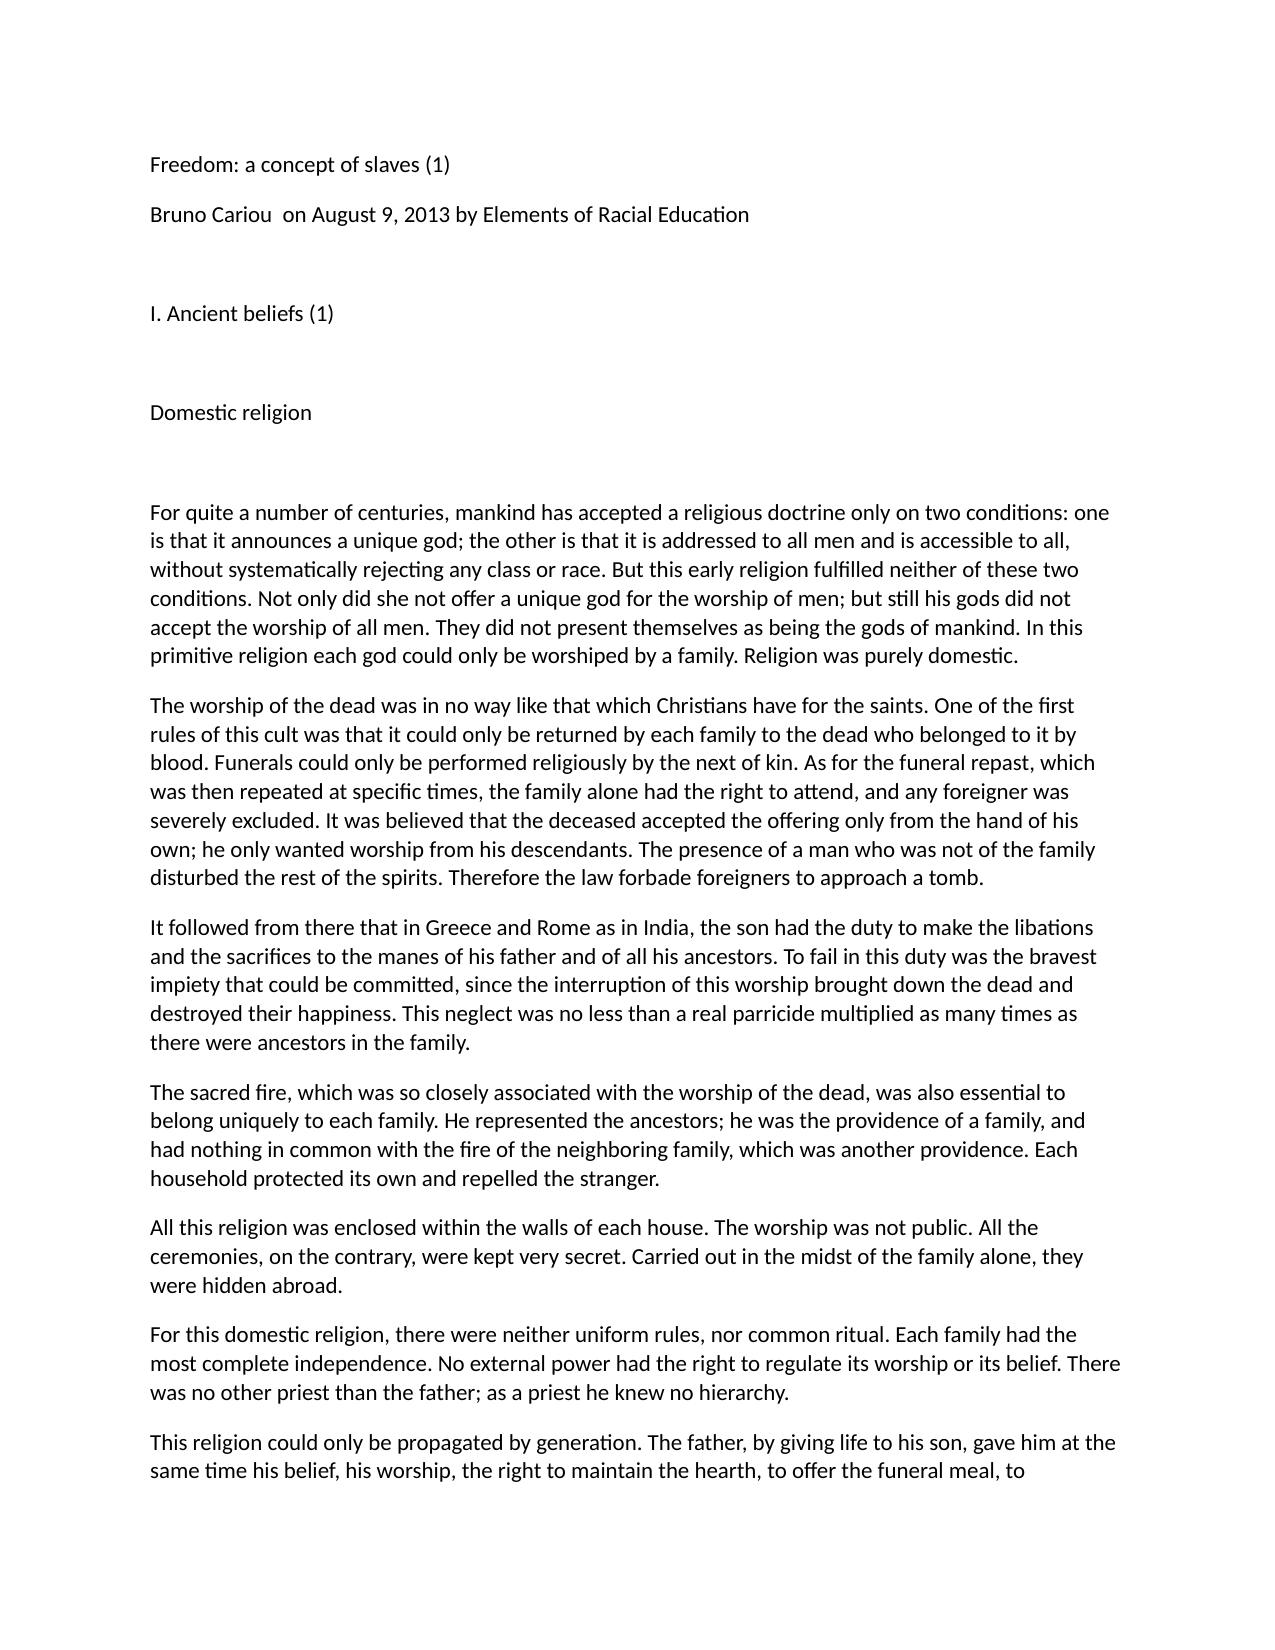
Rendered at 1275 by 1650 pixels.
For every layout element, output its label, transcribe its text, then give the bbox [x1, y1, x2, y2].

text For this domestic religion, there were neither uniform rules, nor common ritual. Each family had the most complete independence. No external power had the right to regulate its worship or its belief. There was no other priest than the father; as a priest he knew no hierarchy. [150, 1320, 1125, 1406]
text I. Ancient beliefs (1) [150, 299, 1125, 327]
text Domestic religion [150, 398, 1125, 427]
text Bruno Cariou on August 9, 2013 by Elements of Racial Education [150, 199, 1125, 228]
text For quite a number of centuries, mankind has accepted a religious doctrine only on two conditions: one is that it announces a unique god; the other is that it is addressed to all men and is accessible to all, without systematically rejecting any class or race. But this early religion fulfilled neither of these two conditions. Not only did she not offer a unique god for the worship of men; but still his gods did not accept the worship of all men. They did not present themselves as being the gods of mankind. In this primitive religion each god could only be worshiped by a family. Religion was purely domestic. [150, 497, 1125, 669]
text It followed from there that in Greece and Rome as in India, the son had the duty to make the libations and the sacrifices to the manes of his father and of all his ancestors. To fail in this duty was the bravest impiety that could be committed, since the interruption of this worship brought down the dead and destroyed their happiness. This neglect was no less than a real parricide multiplied as many times as there were ancestors in the family. [150, 912, 1125, 1056]
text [150, 1427, 1125, 1484]
text The sacred fire, which was so closely associated with the worship of the dead, was also essential to belong uniquely to each family. He represented the ancestors; he was the providence of a family, and had nothing in common with the fire of the neighboring family, which was another providence. Each household protected its own and repelled the stranger. [150, 1077, 1125, 1192]
text All this religion was enclosed within the walls of each house. The worship was not public. All the ceremonies, on the contrary, were kept very secret. Carried out in the midst of the family alone, they were hidden abroad. [150, 1213, 1125, 1299]
text Freedom: a concept of slaves (1) [150, 150, 1125, 179]
text The worship of the dead was in no way like that which Christians have for the saints. One of the first rules of this cult was that it could only be returned by each family to the dead who belonged to it by blood. Funerals could only be performed religiously by the next of kin. As for the funeral repast, which was then repeated at specific times, the family alone had the right to attend, and any foreigner was severely excluded. It was believed that the deceased accepted the offering only from the hand of his own; he only wanted worship from his descendants. The presence of a man who was not of the family disturbed the rest of the spirits. Therefore the law forbade foreigners to approach a tomb. [150, 690, 1125, 892]
